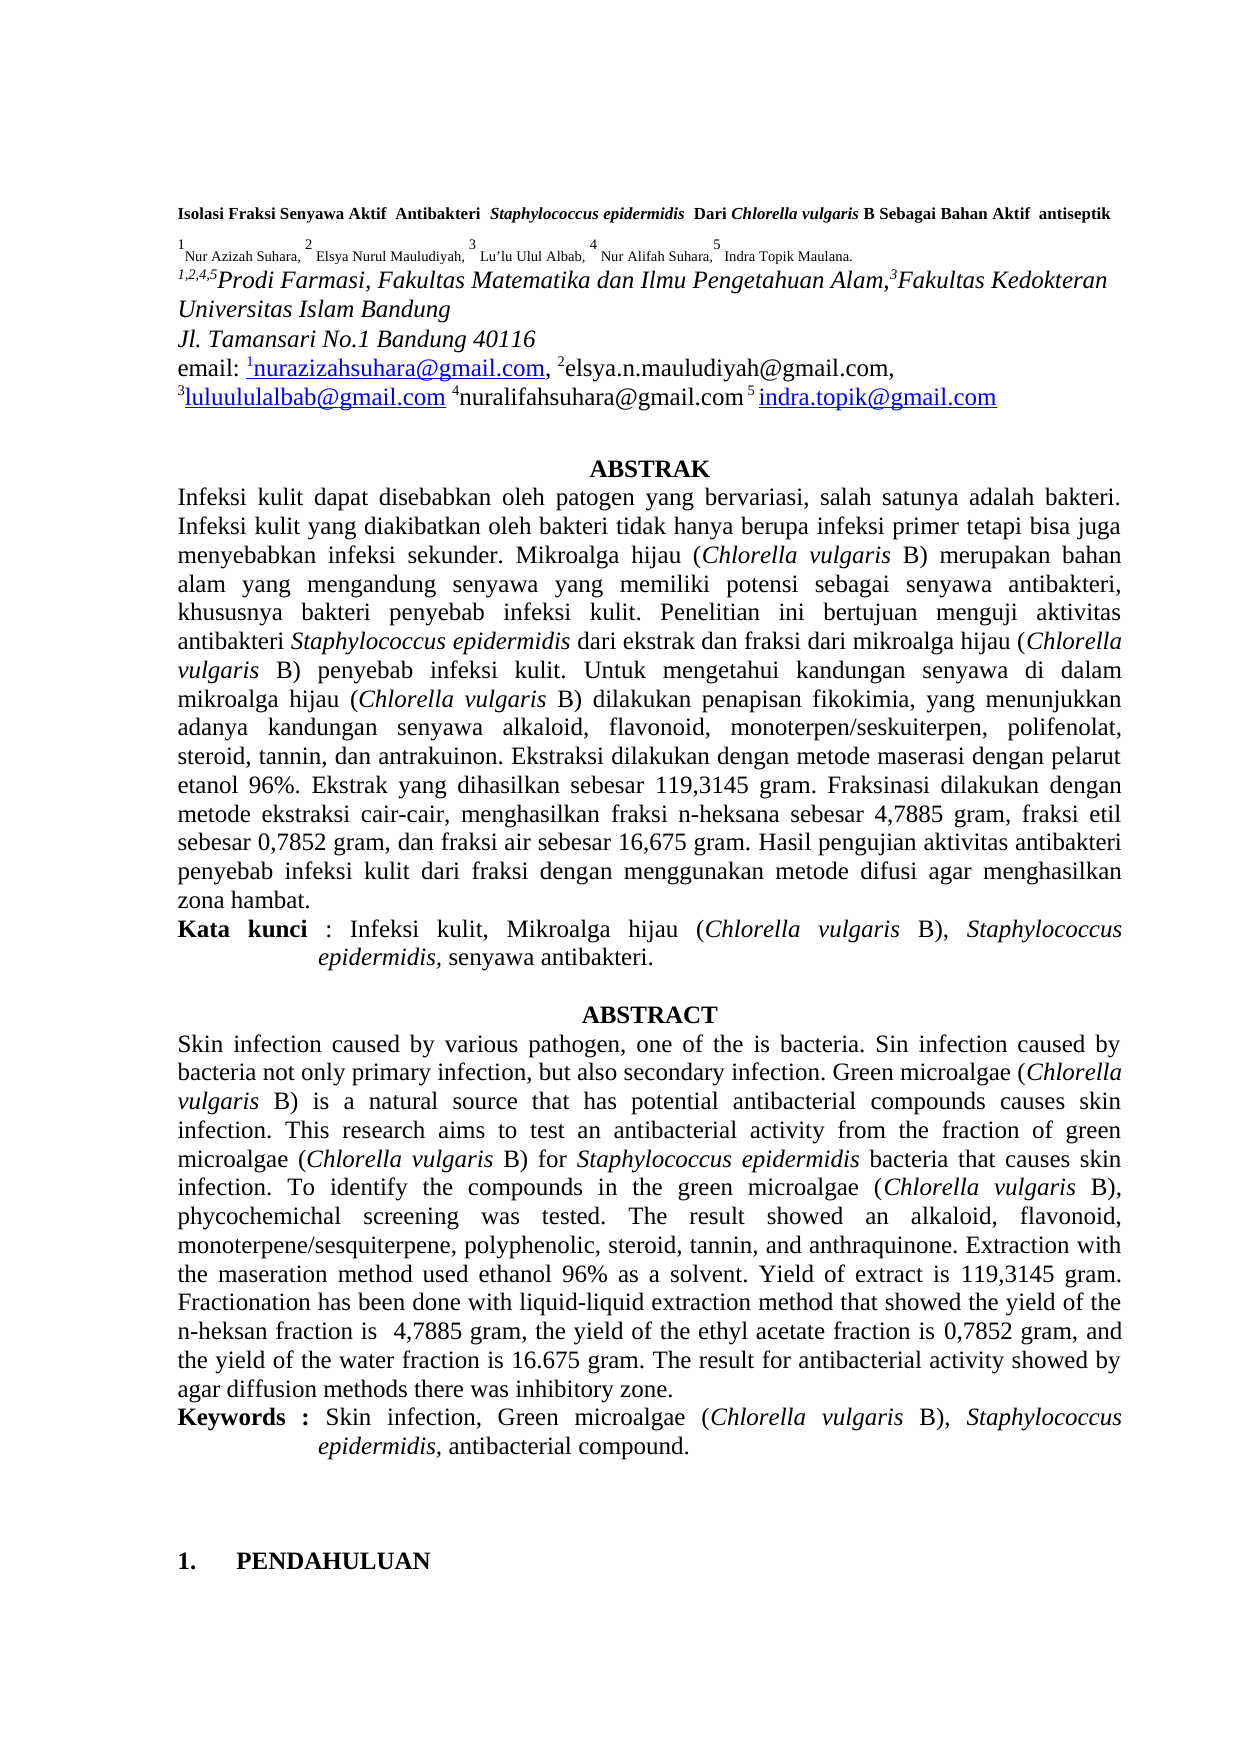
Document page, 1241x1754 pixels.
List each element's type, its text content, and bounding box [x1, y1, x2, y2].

text 1Nur Azizah Suhara, 2 Elsya Nurul Mauludiyah, 3 Lu’lu Ulul Albab, 4 Nur Alifah Suhara,5 Indra Topik Maulana. [177, 236, 1122, 264]
text Infeksi kulit dapat disebabkan oleh patogen yang bervariasi, salah satunya adalah bakteri. Infeksi kulit yang diakibatkan oleh bakteri tidak hanya berupa infeksi primer tetapi bisa juga menyebabkan infeksi sekunder. Mikroalga hijau (Chlorella vulgaris B) merupakan bahan alam yang mengandung senyawa yang memiliki potensi sebagai senyawa antibakteri, khususnya bakteri penyebab infeksi kulit. Penelitian ini bertujuan menguji aktivitas antibakteri Staphylococcus epidermidis dari ekstrak dan fraksi dari mikroalga hijau (Chlorella vulgaris B) penyebab infeksi kulit. Untuk mengetahui kandungan senyawa di dalam mikroalga hijau (Chlorella vulgaris B) dilakukan penapisan fikokimia, yang menunjukkan adanya kandungan senyawa alkaloid, flavonoid, monoterpen/seskuiterpen, polifenolat, steroid, tannin, dan antrakuinon. Ekstraksi dilakukan dengan metode maserasi dengan pelarut etanol 96%. Ekstrak yang dihasilkan sebesar 119,3145 gram. Fraksinasi dilakukan dengan metode ekstraksi cair-cair, menghasilkan fraksi n-heksana sebesar 4,7885 gram, fraksi etil sebesar 0,7852 gram, dan fraksi air sebesar 16,675 gram. Hasil pengujian aktivitas antibakteri penyebab infeksi kulit dari fraksi dengan menggunakan metode difusi agar menghasilkan zona hambat. [177, 482, 1122, 914]
text Skin infection caused by various pathogen, one of the is bacteria. Sin infection caused by bacteria not only primary infection, but also secondary infection. Green microalgae (Chlorella vulgaris B) is a natural source that has potential antibacterial compounds causes skin infection. This research aims to test an antibacterial activity from the fraction of green microalgae (Chlorella vulgaris B) for Staphylococcus epidermidis bacteria that causes skin infection. To identify the compounds in the green microalgae (Chlorella vulgaris B), phycochemichal screening was tested. The result showed an alkaloid, flavonoid, monoterpene/sesquiterpene, polyphenolic, steroid, tannin, and anthraquinone. Extraction with the maseration method used ethanol 96% as a solvent. Yield of extract is 119,3145 gram. Fractionation has been done with liquid-liquid extraction method that showed the yield of the n-heksan fraction is 4,7885 gram, the yield of the ethyl acetate fraction is 0,7852 gram, and the yield of the water fraction is 16.675 gram. The result for antibacterial activity showed by agar diffusion methods there was inhibitory zone. [177, 1029, 1122, 1402]
text 1,2,4,5Prodi Farmasi, Fakultas Matematika dan Ilmu Pengetahuan Alam,3Fakultas Kedokteran Universitas Islam Bandung [177, 266, 1122, 323]
text Jl. Tamansari No.1 Bandung 40116 [177, 324, 1122, 353]
list PENDAHULUAN [177, 1546, 1122, 1575]
text email: 1nurazizahsuhara@gmail.com, 2elsya.n.mauludiyah@gmail.com, 3luluululalbab@gmail.com 4nuralifahsuhara@gmail.com 5 indra.topik@gmail.com [177, 353, 1122, 411]
text Isolasi Fraksi Senyawa Aktif Antibakteri Staphylococcus epidermidis Dari Chlorella vulgaris B Sebagai Bahan Aktif antiseptik [177, 190, 1122, 223]
text ABSTRACT [177, 1000, 1122, 1029]
text ABSTRAK [177, 454, 1122, 482]
text Kata kunci : Infeksi kulit, Mikroalga hijau (Chlorella vulgaris B), Staphylococcus epidermidis, senyawa antibakteri. [177, 914, 1122, 971]
text Keywords : Skin infection, Green microalgae (Chlorella vulgaris B), Staphylococcus epidermidis, antibacterial compound. [177, 1402, 1122, 1460]
